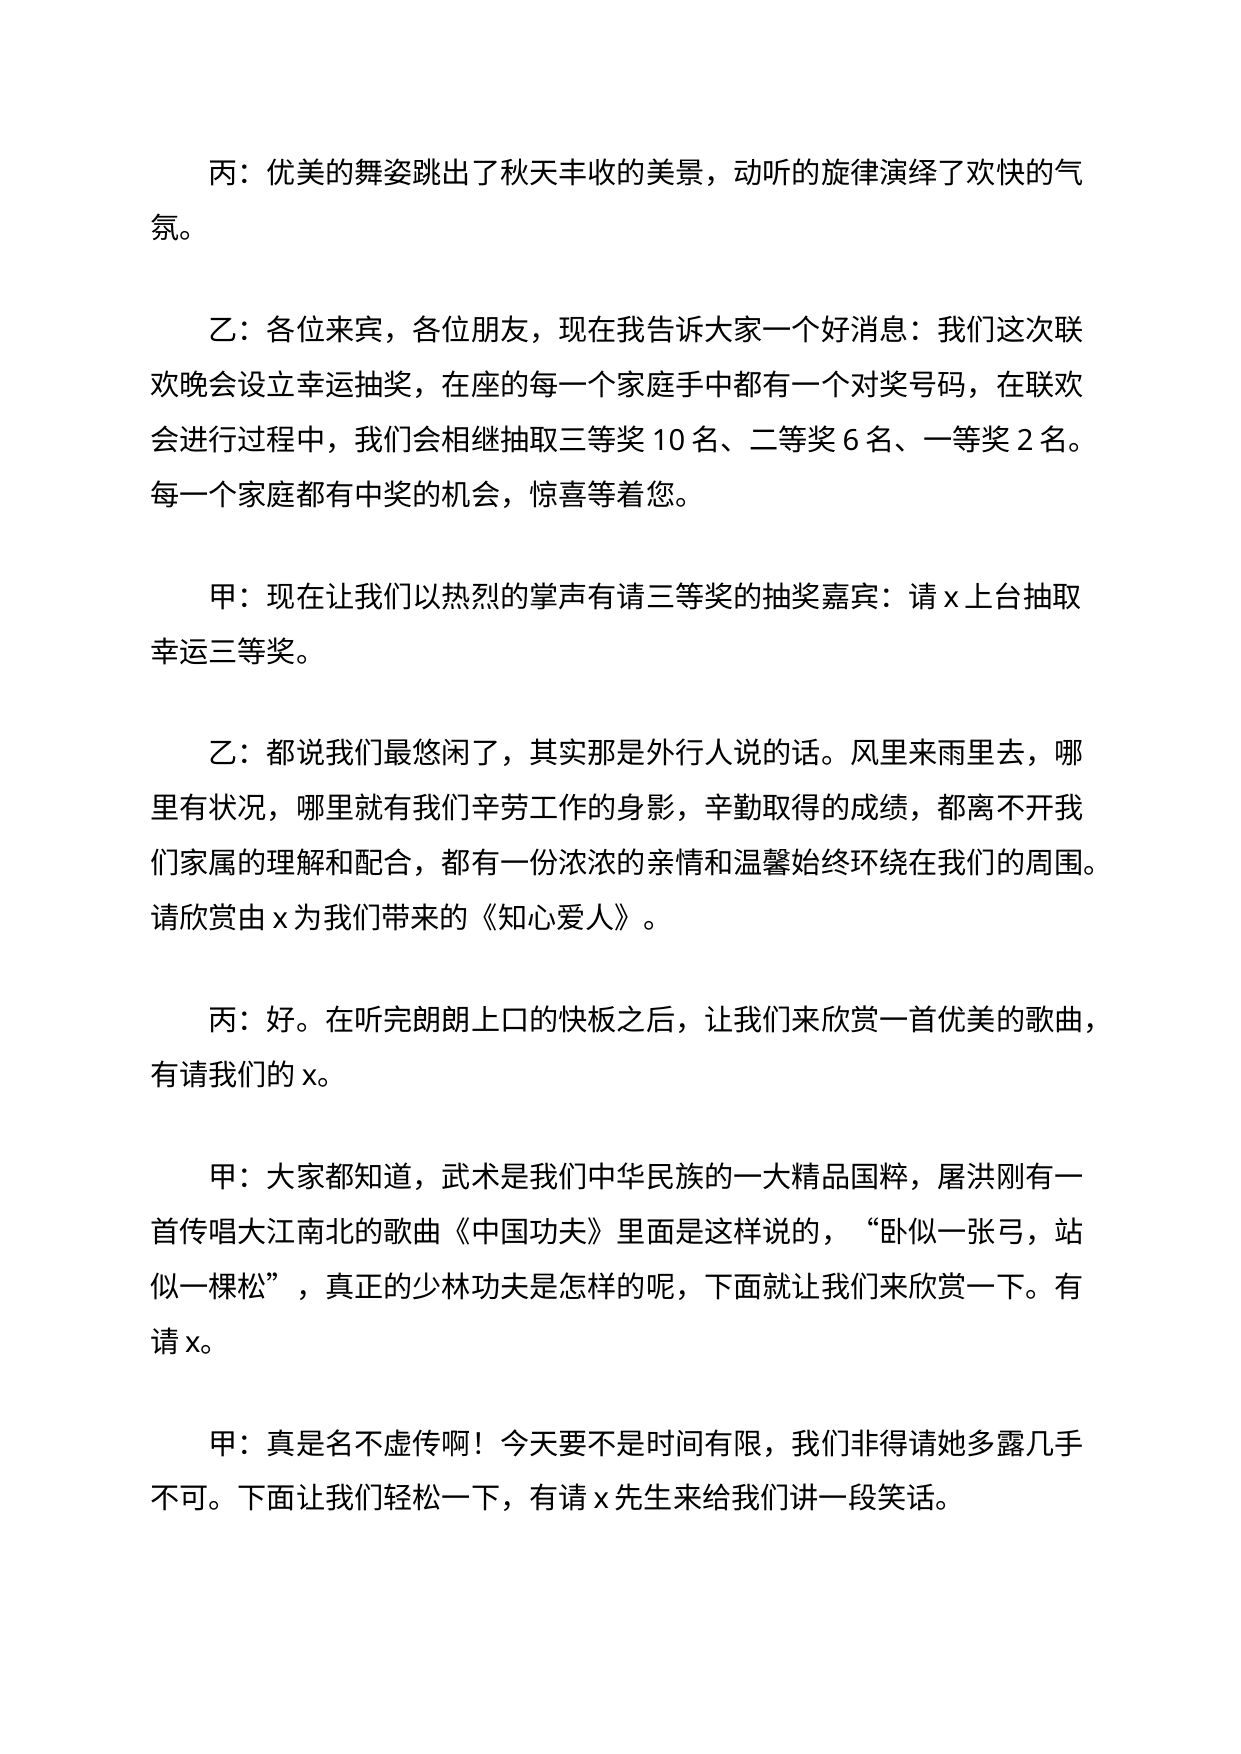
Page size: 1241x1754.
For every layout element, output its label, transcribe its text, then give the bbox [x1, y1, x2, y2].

text 丙：好。在听完朗朗上口的快板之后，让我们来欣赏一首优美的歌曲，有请我们的x。 [150, 997, 1090, 1094]
text 乙：都说我们最悠闲了，其实那是外行人说的话。风里来雨里去，哪里有状况，哪里就有我们辛劳工作的身影，辛勤取得的成绩，都离不开我们家属的理解和配合，都有一份浓浓的亲情和温馨始终环绕在我们的周围。请欣赏由x为我们带来的《知心爱人》。 [150, 730, 1090, 937]
text 甲：大家都知道，武术是我们中华民族的一大精品国粹，屠洪刚有一首传唱大江南北的歌曲《中国功夫》里面是这样说的，“卧似一张弓，站似一棵松”，真正的少林功夫是怎样的呢，下面就让我们来欣赏一下。有请x。 [150, 1153, 1090, 1361]
text 甲：现在让我们以热烈的掌声有请三等奖的抽奖嘉宾：请x上台抽取幸运三等奖。 [150, 573, 1090, 671]
text 甲：真是名不虚传啊！今天要不是时间有限，我们非得请她多露几手不可。下面让我们轻松一下，有请x先生来给我们讲一段笑话。 [150, 1420, 1090, 1517]
text 乙：各位来宾，各位朋友，现在我告诉大家一个好消息：我们这次联欢晚会设立幸运抽奖，在座的每一个家庭手中都有一个对奖号码，在联欢会进行过程中，我们会相继抽取三等奖10名、二等奖6名、一等奖2名。每一个家庭都有中奖的机会，惊喜等着您。 [150, 307, 1090, 514]
text 丙：优美的舞姿跳出了秋天丰收的美景，动听的旋律演绎了欢快的气氛。 [150, 150, 1090, 247]
